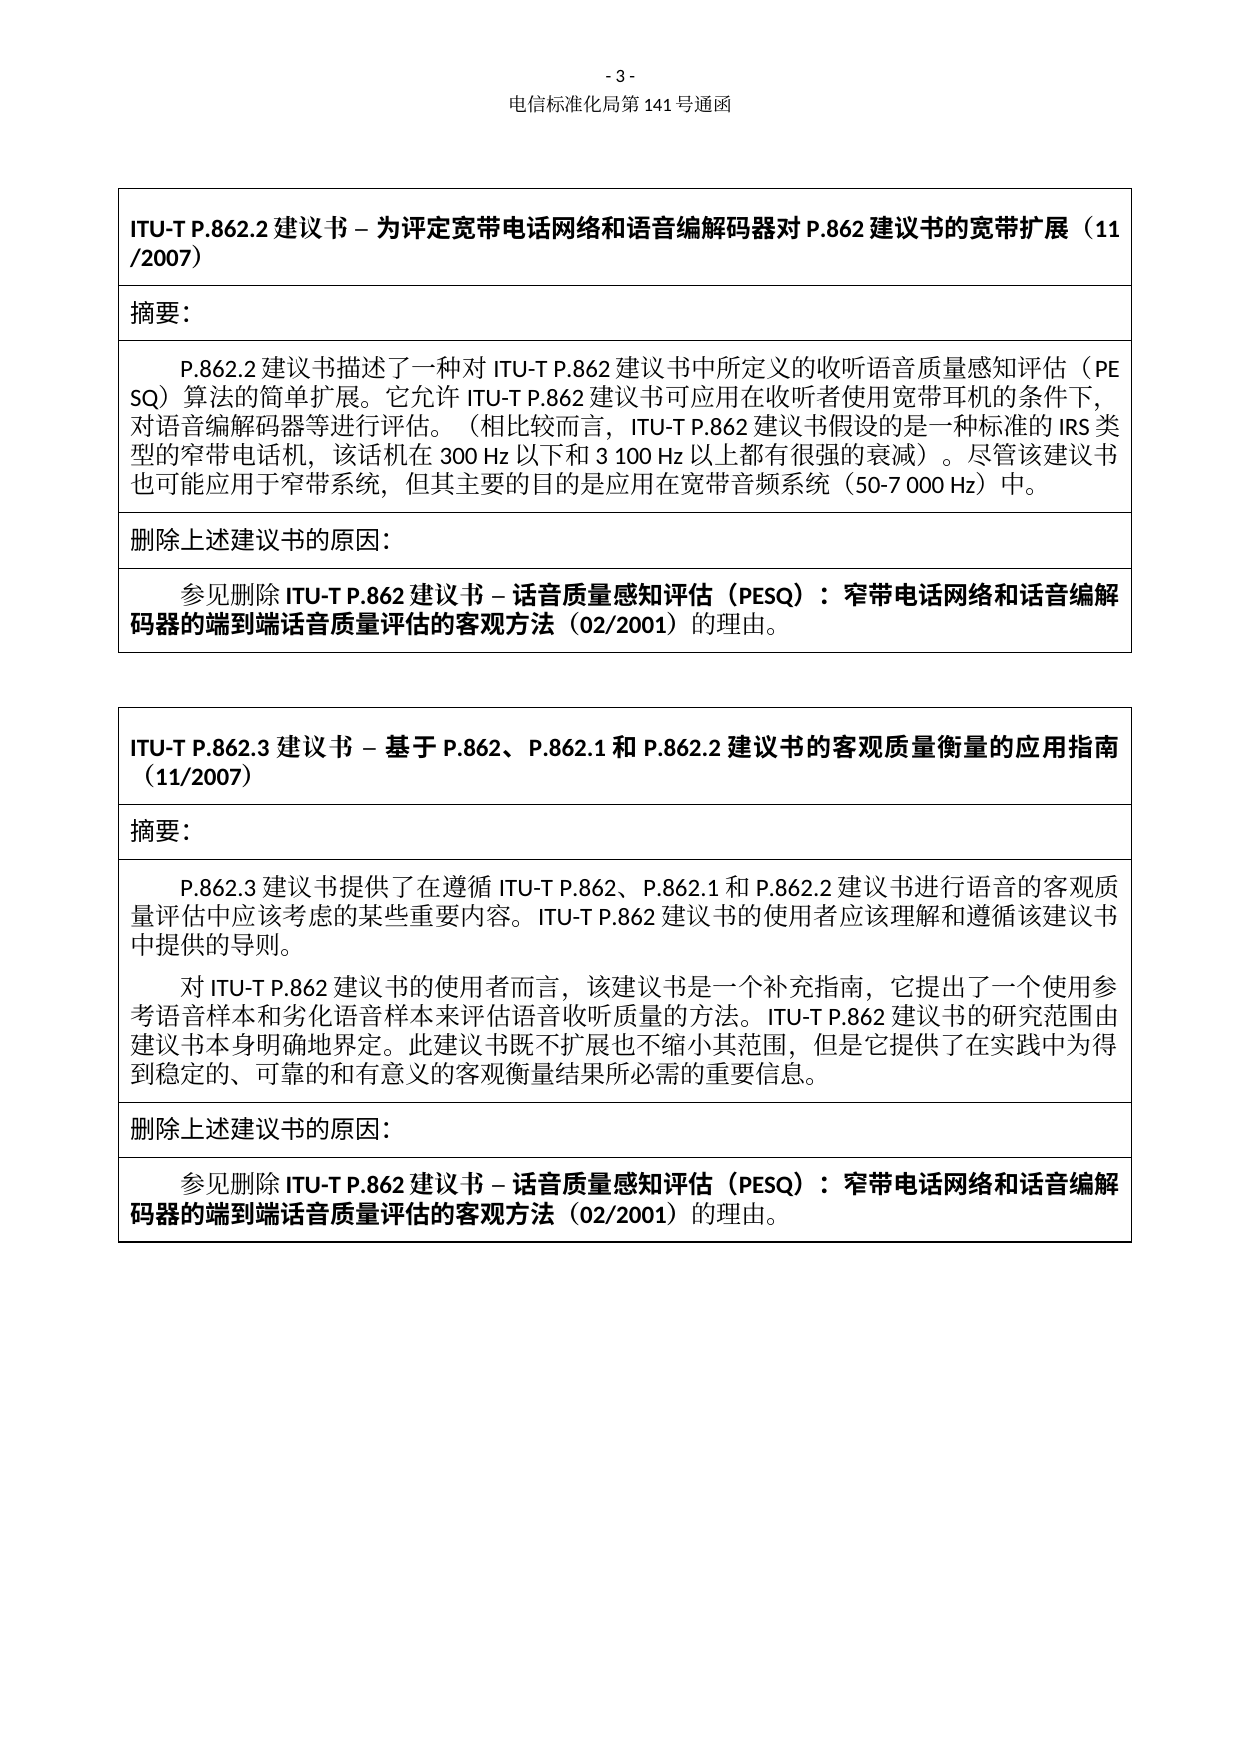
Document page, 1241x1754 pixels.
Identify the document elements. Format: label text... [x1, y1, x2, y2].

table_cell 删除上述建议书的原因： [119, 513, 1131, 567]
table_cell 删除上述建议书的原因： [119, 1103, 1131, 1157]
table_cell P.862.2建议书描述了一种对ITU-T P.862建议书中所定义的收听语音质量感知评估（PESQ）算法的简单扩展。它允许ITU-T P.862建议书可应用在收听者使用宽带耳机的条件下，对语音编解码器等进行评估。（相比较而言，ITU-T P.862建议书假设的是一种标准的IRS类型的窄带电话机，该话机在300 Hz以下和3 100 Hz以上都有很强的衰减）。尽管该建议书也可能应用于窄带系统，但其主要的目的是应用在宽带音频系统（50-7 000 Hz）中。 [119, 341, 1131, 512]
table_header ITU-T P.862.2建议书 – 为评定宽带电话网络和语音编解码器对P.862建议书的宽带扩展（11/2007） [119, 189, 1131, 285]
table_cell 摘要： [119, 805, 1131, 859]
table_header ITU-T P.862.3建议书 – 基于P.862、P.862.1和P.862.2建议书的客观质量衡量的应用指南（11/2007） [119, 708, 1131, 804]
table_cell 参见删除ITU-T P.862建议书 – 话音质量感知评估（PESQ）：窄带电话网络和话音编解码器的端到端话音质量评估的客观方法（02/2001）的理由。 [119, 569, 1131, 652]
table_cell P.862.3建议书提供了在遵循ITU-T P.862、P.862.1和P.862.2建议书进行语音的客观质量评估中应该考虑的某些重要内容。ITU-T P.862建议书的使用者应该理解和遵循该建议书中提供的导则。 对ITU-T P.862建议书的使用者而言，该建议书是一个补充指南，它提出了一个使用参考语音样本和劣化语音样本来评估语音收听质量的方法。ITU-T P.862建议书的研究范围由建议书本身明确地界定。此建议书既不扩展也不缩小其范围，但是它提供了在实践中为得到稳定的、可靠的和有意义的客观衡量结果所必需的重要信息。 [119, 860, 1131, 1102]
table_cell 参见删除ITU-T P.862建议书 – 话音质量感知评估（PESQ）：窄带电话网络和话音编解码器的端到端话音质量评估的客观方法（02/2001）的理由。 [119, 1158, 1131, 1241]
table_cell 摘要： [119, 286, 1131, 340]
